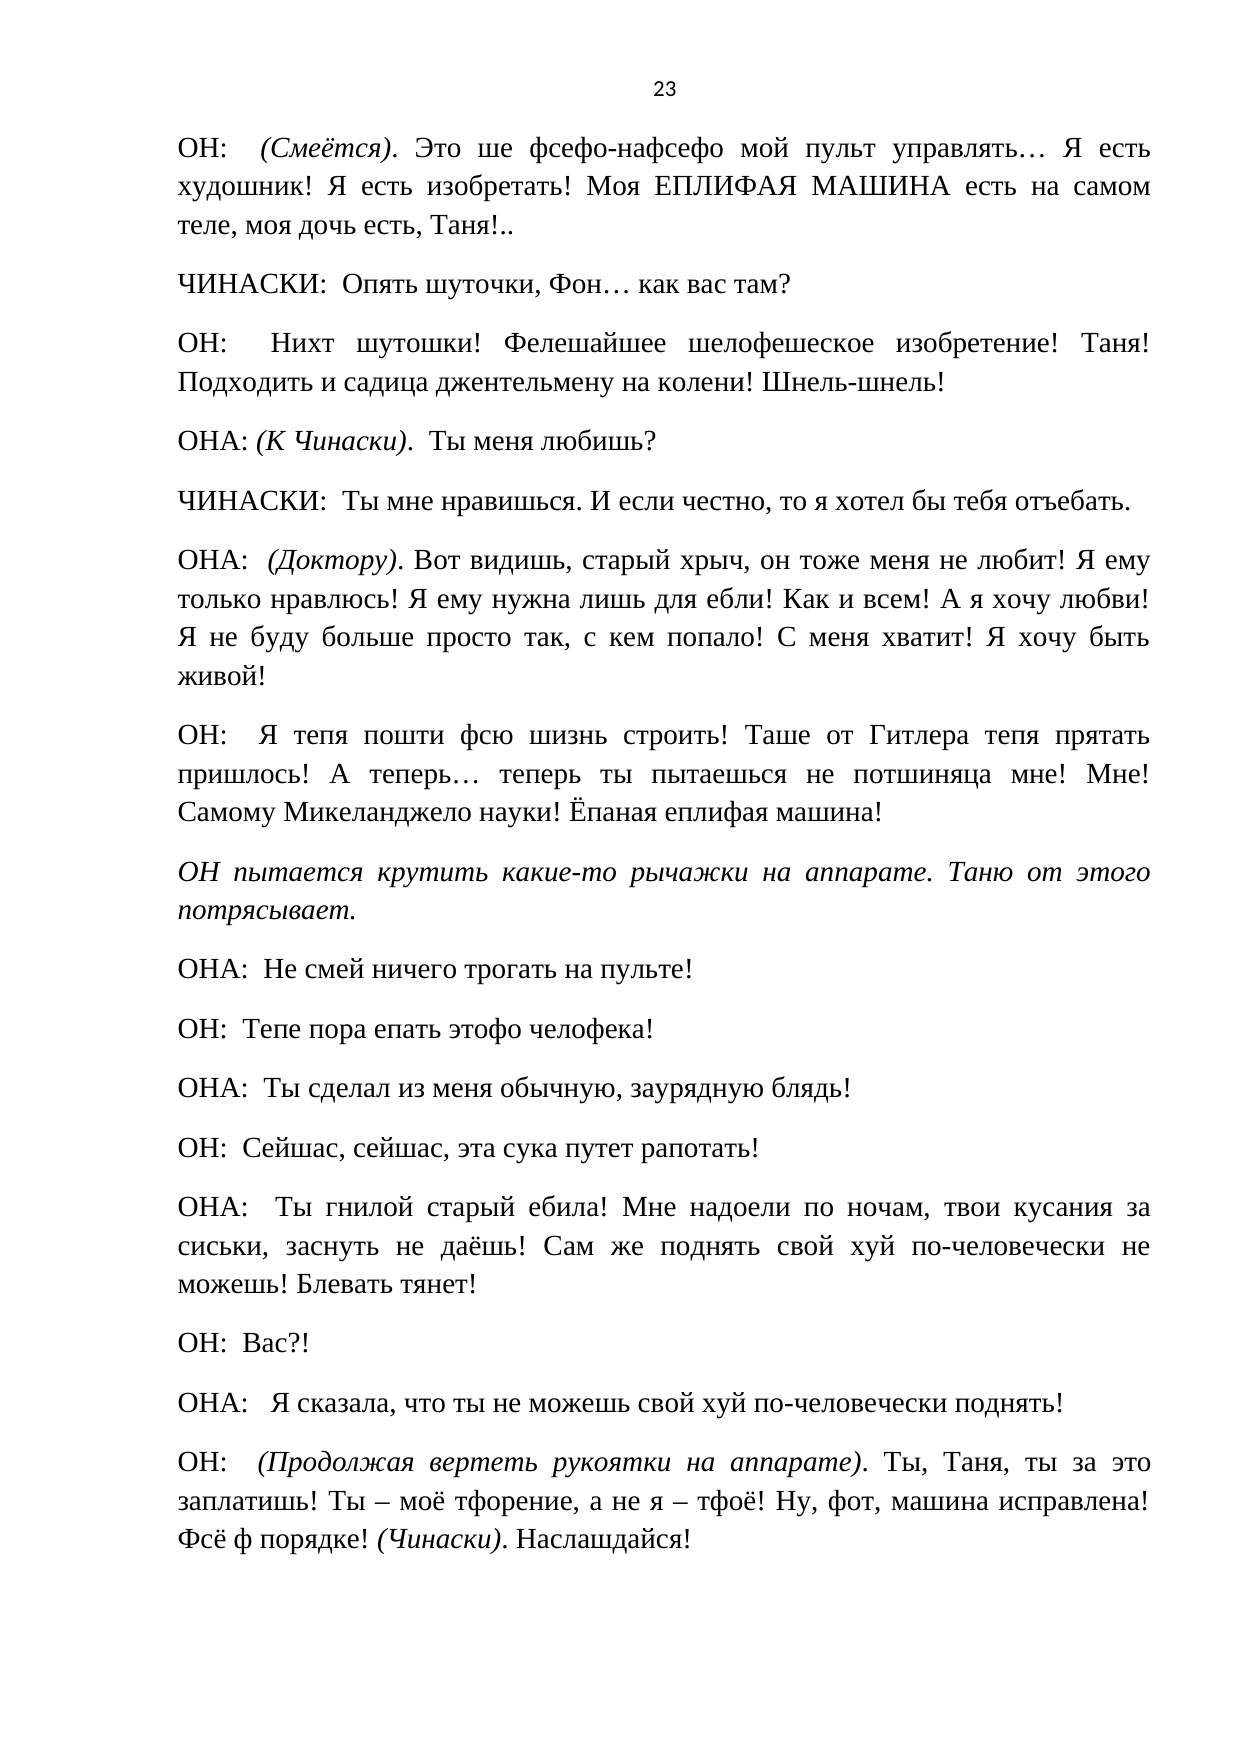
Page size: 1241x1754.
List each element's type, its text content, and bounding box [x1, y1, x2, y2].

text ОН: Вас?! [177, 1326, 1152, 1359]
text ОН: (Продолжая вертеть рукоятки на аппарате). Ты, Таня, ты за это заплатишь! Ты – моё тфорение, а не я – тфоё! Ну, фот, машина исправлена! Фсё ф порядке! (Чинаски). Наслашдайся! [177, 1444, 1152, 1555]
text ОНА: (Доктору). Вот видишь, старый хрыч, он тоже меня не любит! Я ему только нравлюсь! Я ему нужна лишь для ебли! Как и всем! А я хочу любви! Я не буду больше просто так, с кем попало! С меня хватит! Я хочу быть живой! [177, 542, 1152, 691]
text ЧИНАСКИ: Опять шуточки, Фон… как вас там? [177, 266, 1152, 300]
text ОНА: (К Чинаски). Ты меня любишь? [177, 423, 1152, 457]
text ОН: Тепе пора епать этофо челофека! [177, 1011, 1152, 1044]
text ОНА: Ты сделал из меня обычную, заурядную блядь! [177, 1070, 1152, 1104]
text ОН: Нихт шутошки! Фелешайшее шелофешеское изобретение! Таня! Подходить и садица джентельмену на колени! Шнель-шнель! [177, 326, 1152, 398]
text ОН: Я тепя пошти фсю шизнь строить! Таше от Гитлера тепя прятать пришлось! А теперь… теперь ты пытаешься не потшиняца мне! Мне! Самому Микеланджело науки! Ёпаная еплифая машина! [177, 717, 1152, 828]
text ОН: (Смеётся). Это ше фсефо-нафсефо мой пульт управлять… Я есть худошник! Я есть изобретать! Моя ЕПЛИФАЯ МАШИНА есть на самом теле, моя дочь есть, Таня!.. [177, 130, 1152, 240]
text ОН пытается крутить какие-то рычажки на аппарате. Таню от этого потрясывает. [177, 854, 1152, 926]
text ОНА: Не смей ничего трогать на пульте! [177, 952, 1152, 985]
text ЧИНАСКИ: Ты мне нравишься. И если честно, то я хотел бы тебя отъебать. [177, 483, 1152, 516]
text ОНА: Я сказала, что ты не можешь свой хуй по-человечески поднять! [177, 1385, 1152, 1418]
text ОНА: Ты гнилой старый ебила! Мне надоели по ночам, твои кусания за сиськи, заснуть не даёшь! Сам же поднять свой хуй по-человечески не можешь! Блевать тянет! [177, 1189, 1152, 1300]
text ОН: Сейшас, сейшас, эта сука путет рапотать! [177, 1130, 1152, 1163]
